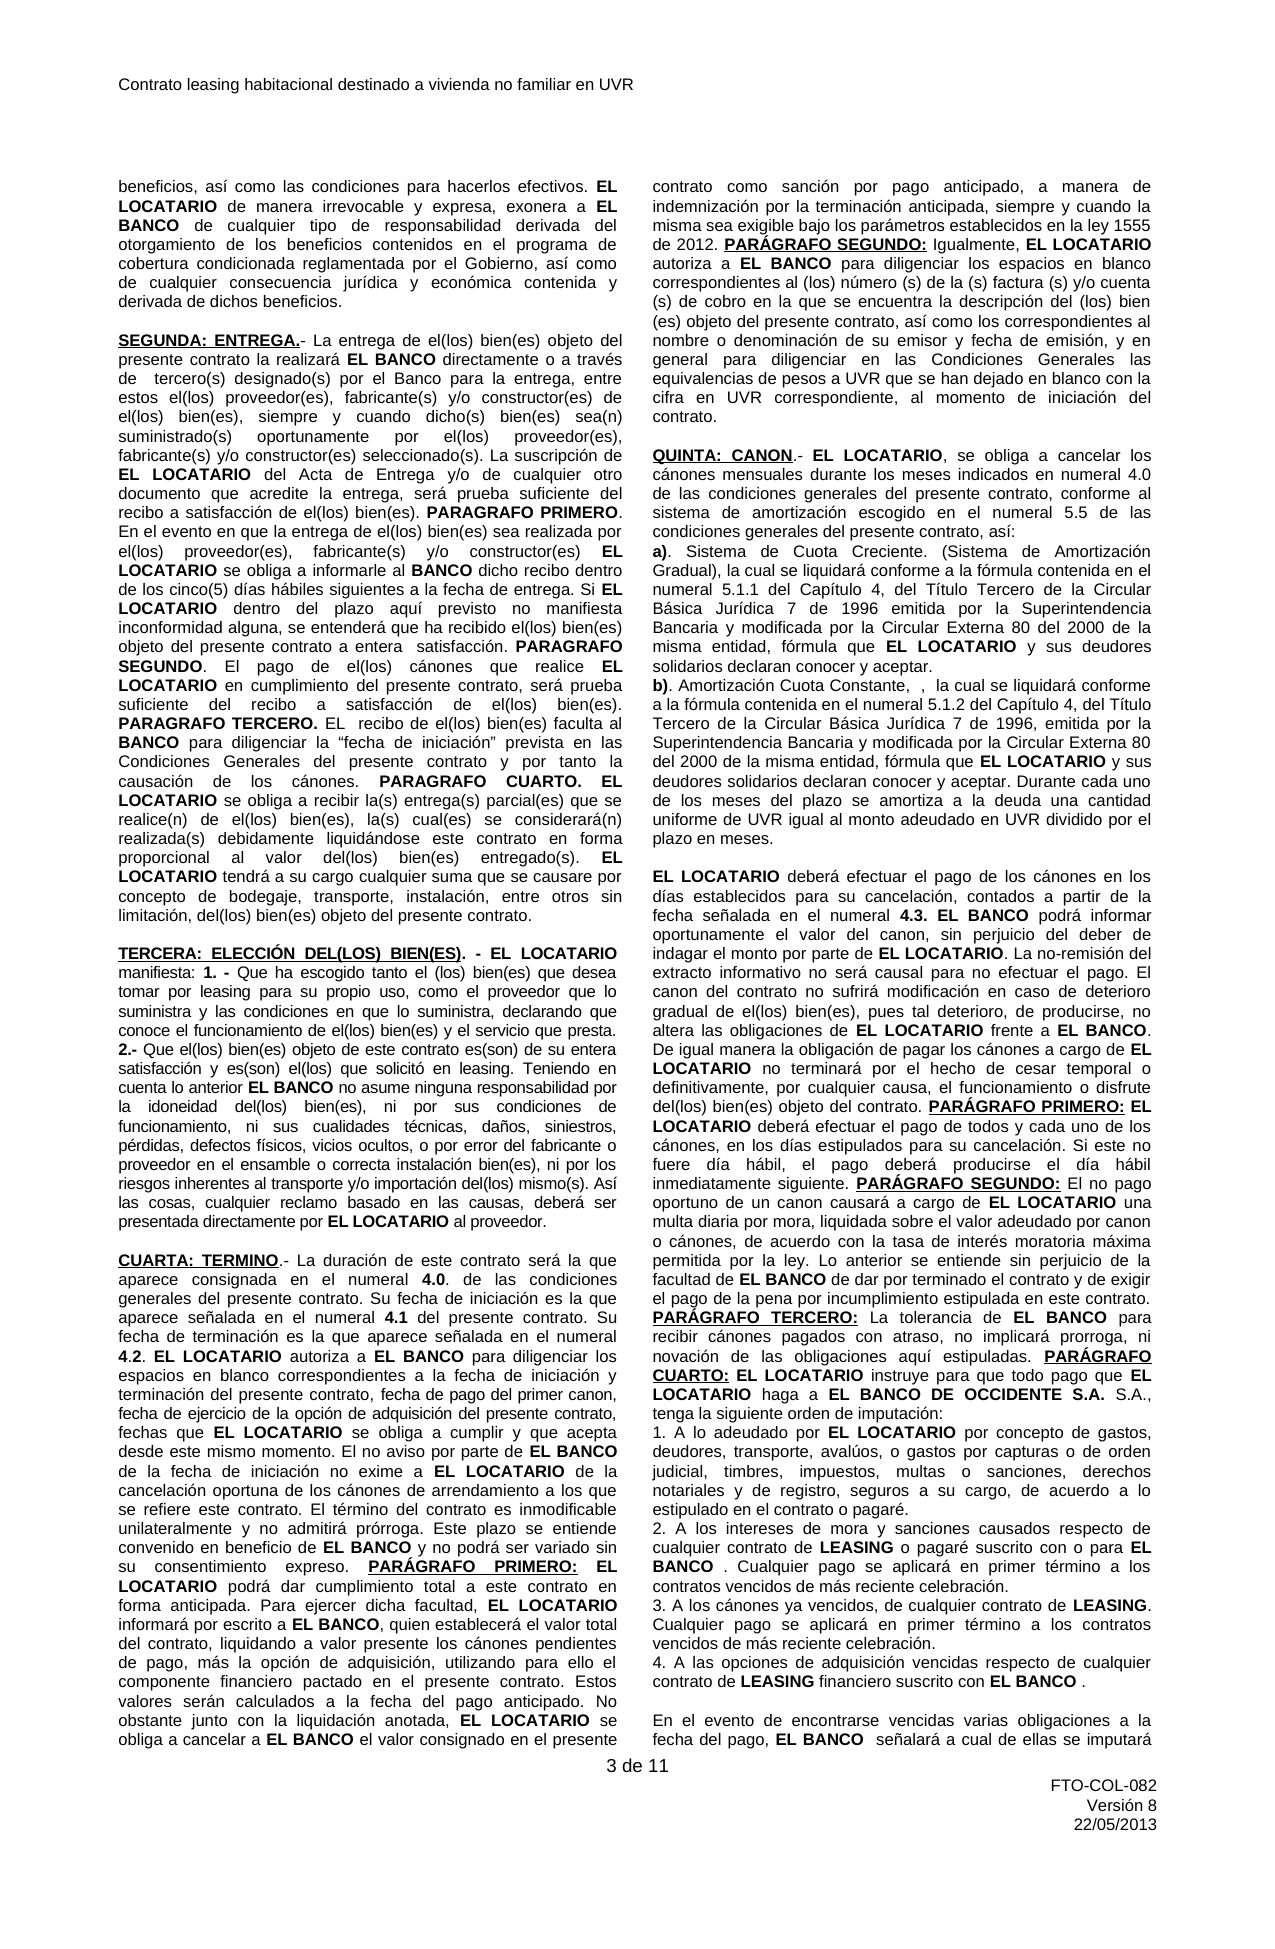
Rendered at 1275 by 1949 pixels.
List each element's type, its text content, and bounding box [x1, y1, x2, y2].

text SEGUNDA: ENTREGA.- La entrega de el(los) bien(es) objeto del presente contrato la realizará EL BANCO directamente o a través de tercero(s) designado(s) por el Banco para la entrega, entre estos el(los) proveedor(es), fabricante(s) y/o constructor(es) de el(los) bien(es), siempre y cuando dicho(s) bien(es) sea(n) suministrado(s) oportunamente por el(los) proveedor(es), fabricante(s) y/o constructor(es) seleccionado(s). La suscripción de EL LOCATARIO del Acta de Entrega y/o de cualquier otro documento que acredite la entrega, será prueba suficiente del recibo a satisfacción de el(los) bien(es). PARAGRAFO PRIMERO. En el evento en que la entrega de el(los) bien(es) sea realizada por el(los) proveedor(es), fabricante(s) y/o constructor(es) EL LOCATARIO se obliga a informarle al BANCO dicho recibo dentro de los cinco(5) días hábiles siguientes a la fecha de entrega. Si EL LOCATARIO dentro del plazo aquí previsto no manifiesta inconformidad alguna, se entenderá que ha recibido el(los) bien(es) objeto del presente contrato a entera satisfacción. PARAGRAFO SEGUNDO. El pago de el(los) cánones que realice EL LOCATARIO en cumplimiento del presente contrato, será prueba suficiente del recibo a satisfacción de el(los) bien(es). PARAGRAFO TERCERO. EL recibo de el(los) bien(es) faculta al BANCO para diligenciar la “fecha de iniciación” prevista en las Condiciones Generales del presente contrato y por tanto la causación de los cánones. PARAGRAFO CUARTO. EL LOCATARIO se obliga a recibir la(s) entrega(s) parcial(es) que se realice(n) de el(los) bien(es), la(s) cual(es) se considerará(n) realizada(s) debidamente liquidándose este contrato en forma proporcional al valor del(los) bien(es) entregado(s). EL LOCATARIO tendrá a su cargo cualquier suma que se causare por concepto de bodegaje, transporte, instalación, entre otros sin limitación, del(los) bien(es) objeto del presente contrato. [118, 331, 623, 925]
text lo adeudado por EL LOCATARIO por concepto de gastos, deudores, transporte, avalúos, o gastos por capturas o de orden judicial, timbres, impuestos, multas o sanciones, derechos notariales y de registro, seguros a su cargo, de acuerdo a lo estipulado en el contrato o pagaré. [652, 1423, 1152, 1519]
text los intereses de mora y sanciones causados respecto de cualquier contrato de LEASING o pagaré suscrito con o para EL BANCO . Cualquier pago se aplicará en primer término a los contratos vencidos de más reciente celebración. [652, 1519, 1152, 1596]
text CUARTA: TERMINO.- La duración de este contrato será la que aparece consignada en el numeral 4.0. de las condiciones generales del presente contrato. Su fecha de iniciación es la que aparece señalada en el numeral 4.1 del presente contrato. Su fecha de terminación es la que aparece señalada en el numeral 4.2. EL LOCATARIO autoriza a EL BANCO para diligenciar los espacios en blanco correspondientes a la fecha de iniciación y terminación del presente contrato, fecha de pago del primer canon, fecha de ejercicio de la opción de adquisición del presente contrato, fechas que EL LOCATARIO se obliga a cumplir y que acepta desde este mismo momento. El no aviso por parte de EL BANCO de la fecha de iniciación no exime a EL LOCATARIO de la cancelación oportuna de los cánones de arrendamiento a los que se refiere este contrato. El término del contrato es inmodificable unilateralmente y no admitirá prórroga. Este plazo se entiende convenido en beneficio de EL BANCO y no podrá ser variado sin su consentimiento expreso. PARÁGRAFO PRIMERO: EL LOCATARIO podrá dar cumplimiento total a este contrato en forma anticipada. Para ejercer dicha facultad, EL LOCATARIO informará por escrito a EL BANCO, quien establecerá el valor total del contrato, liquidando a valor presente los cánones pendientes de pago, más la opción de adquisición, utilizando para ello el componente financiero pactado en el presente contrato. Estos valores serán calculados a la fecha del pago anticipado. No obstante junto con la liquidación anotada, EL LOCATARIO se obliga a cancelar a EL BANCO el valor consignado en el presente contrato como sanción por pago anticipado, a manera de indemnización por la terminación anticipada, siempre y cuando la misma sea exigible bajo los parámetros establecidos en la ley 1555 de 2012. PARÁGRAFO SEGUNDO: Igualmente, EL LOCATARIO autoriza a EL BANCO para diligenciar los espacios en blanco correspondientes al (los) número (s) de la (s) factura (s) y/o cuenta (s) de cobro en la que se encuentra la descripción del (los) bien (es) objeto del presente contrato, así como los correspondientes al nombre o denominación de su emisor y fecha de emisión, y en general para diligenciar en las Condiciones Generales las equivalencias de pesos a UVR que se han dejado en blanco con la cifra en UVR correspondiente, al momento de iniciación del contrato. [118, 1251, 617, 1749]
text las opciones de adquisición vencidas respecto de cualquier contrato de LEASING financiero suscrito con EL BANCO . [652, 1653, 1152, 1691]
text EL LOCATARIO deberá efectuar el pago de los cánones en los días establecidos para su cancelación, contados a partir de la fecha señalada en el numeral 4.3. EL BANCO podrá informar oportunamente el valor del canon, sin perjuicio del deber de indagar el monto por parte de EL LOCATARIO. La no-remisión del extracto informativo no será causal para no efectuar el pago. El canon del contrato no sufrirá modificación en caso de deterioro gradual de el(los) bien(es), pues tal deterioro, de producirse, no altera las obligaciones de EL LOCATARIO frente a EL BANCO. De igual manera la obligación de pagar los cánones a cargo de EL LOCATARIO no terminará por el hecho de cesar temporal o definitivamente, por cualquier causa, el funcionamiento o disfrute del(los) bien(es) objeto del contrato. PARÁGRAFO PRIMERO: EL LOCATARIO deberá efectuar el pago de todos y cada uno de los cánones, en los días estipulados para su cancelación. Si este no fuere día hábil, el pago deberá producirse el día hábil inmediatamente siguiente. PARÁGRAFO SEGUNDO: El no pago oportuno de un canon causará a cargo de EL LOCATARIO una multa diaria por mora, liquidada sobre el valor adeudado por canon o cánones, de acuerdo con la tasa de interés moratoria máxima permitida por la ley. Lo anterior se entiende sin perjuicio de la facultad de EL BANCO de dar por terminado el contrato y de exigir el pago de la pena por incumplimiento estipulada en este contrato. PARÁGRAFO TERCERO: La tolerancia de EL BANCO para recibir cánones pagados con atraso, no implicará prorroga, ni novación de las obligaciones aquí estipuladas. PARÁGRAFO CUARTO: EL LOCATARIO instruye para que todo pago que EL LOCATARIO haga a EL BANCO DE OCCIDENTE S.A. S.A., tenga la siguiente orden de imputación: [652, 867, 1152, 1423]
text TERCERA: ELECCIÓN DEL(LOS) BIEN(ES). - EL LOCATARIO manifiesta: 1. - Que ha escogido tanto el (los) bien(es) que desea tomar por leasing para su propio uso, como el proveedor que lo suministra y las diciones en que lo suministra, declarando que oce el funcionamiento de el(los) bien(es) y el servicio que presta. 2.- Que el(los) bien(es) objeto de este trato es(son) de su entera satisfacción y es(son) el(los) que solicitó en leasing. Teniendo en cuenta lo anterior EL BANCO no asume ninguna responsabilidad por la idoneidad del(los) bien(es), ni por sus diciones de funcionamiento, ni sus cualidades técnicas, daños, siniestros, pérdidas, defectos físicos, vicios ocultos, o por error del fabricante o proveedor en el ensamble o correcta instalación bien(es), ni por los riesgos inherentes al transporte y/o importación del(los) mismo(s). Así las cosas, cualquier reclamo basado en las causas, deberá ser presentada directamente por EL LOCATARIO al proveedor. [118, 944, 617, 1231]
text En el evento de encontrarse vencidas varias obligaciones a la fecha del pago, EL BANCO señalará a cual de ellas se imputará el abono determinado. [652, 1711, 1152, 1749]
text QUINTA: CANON.- EL LOCATARIO, se obliga a cancelar los cánones mensuales durante los meses indicados en numeral 4.0 de las condiciones generales del presente contrato, conforme al sistema de amortización escogido en el numeral 5.5 de las condiciones generales del presente contrato, así: [652, 446, 1152, 541]
text los cánones ya vencidos, de cualquier contrato de LEASING. Cualquier pago se aplicará en primer término a los contratos vencidos de más reciente celebración. [652, 1596, 1152, 1653]
text a). Sistema de Cuota Creciente. (Sistema de Amortización Gradual), la cual se liquidará conforme a la fórmula contenida en el numeral 5.1.1 del Capítulo 4, del Título Tercero de Jurídica 7 de 1996 emitida por y modificada por 80 del 2000 de la misma entidad, fórmula que EL LOCATARIO y sus deudores solidarios declaran conocer y aceptar. [652, 541, 1152, 676]
text b). Amortización Cuota Constante, , la cual se liquidará conforme a la fórmula contenida en el numeral 5.1.2 del Capítulo 4, del Título Tercero de Jurídica 7 de 1996, emitida por y modificada por 80 del 2000 de la misma entidad, fórmula que EL LOCATARIO y sus deudores solidarios declaran conocer y aceptar. Durante cada uno de los meses del plazo se amortiza a la deuda una cantidad uniforme de UVR igual al monto adeudado en UVR dividido por el plazo en meses. [652, 676, 1152, 848]
